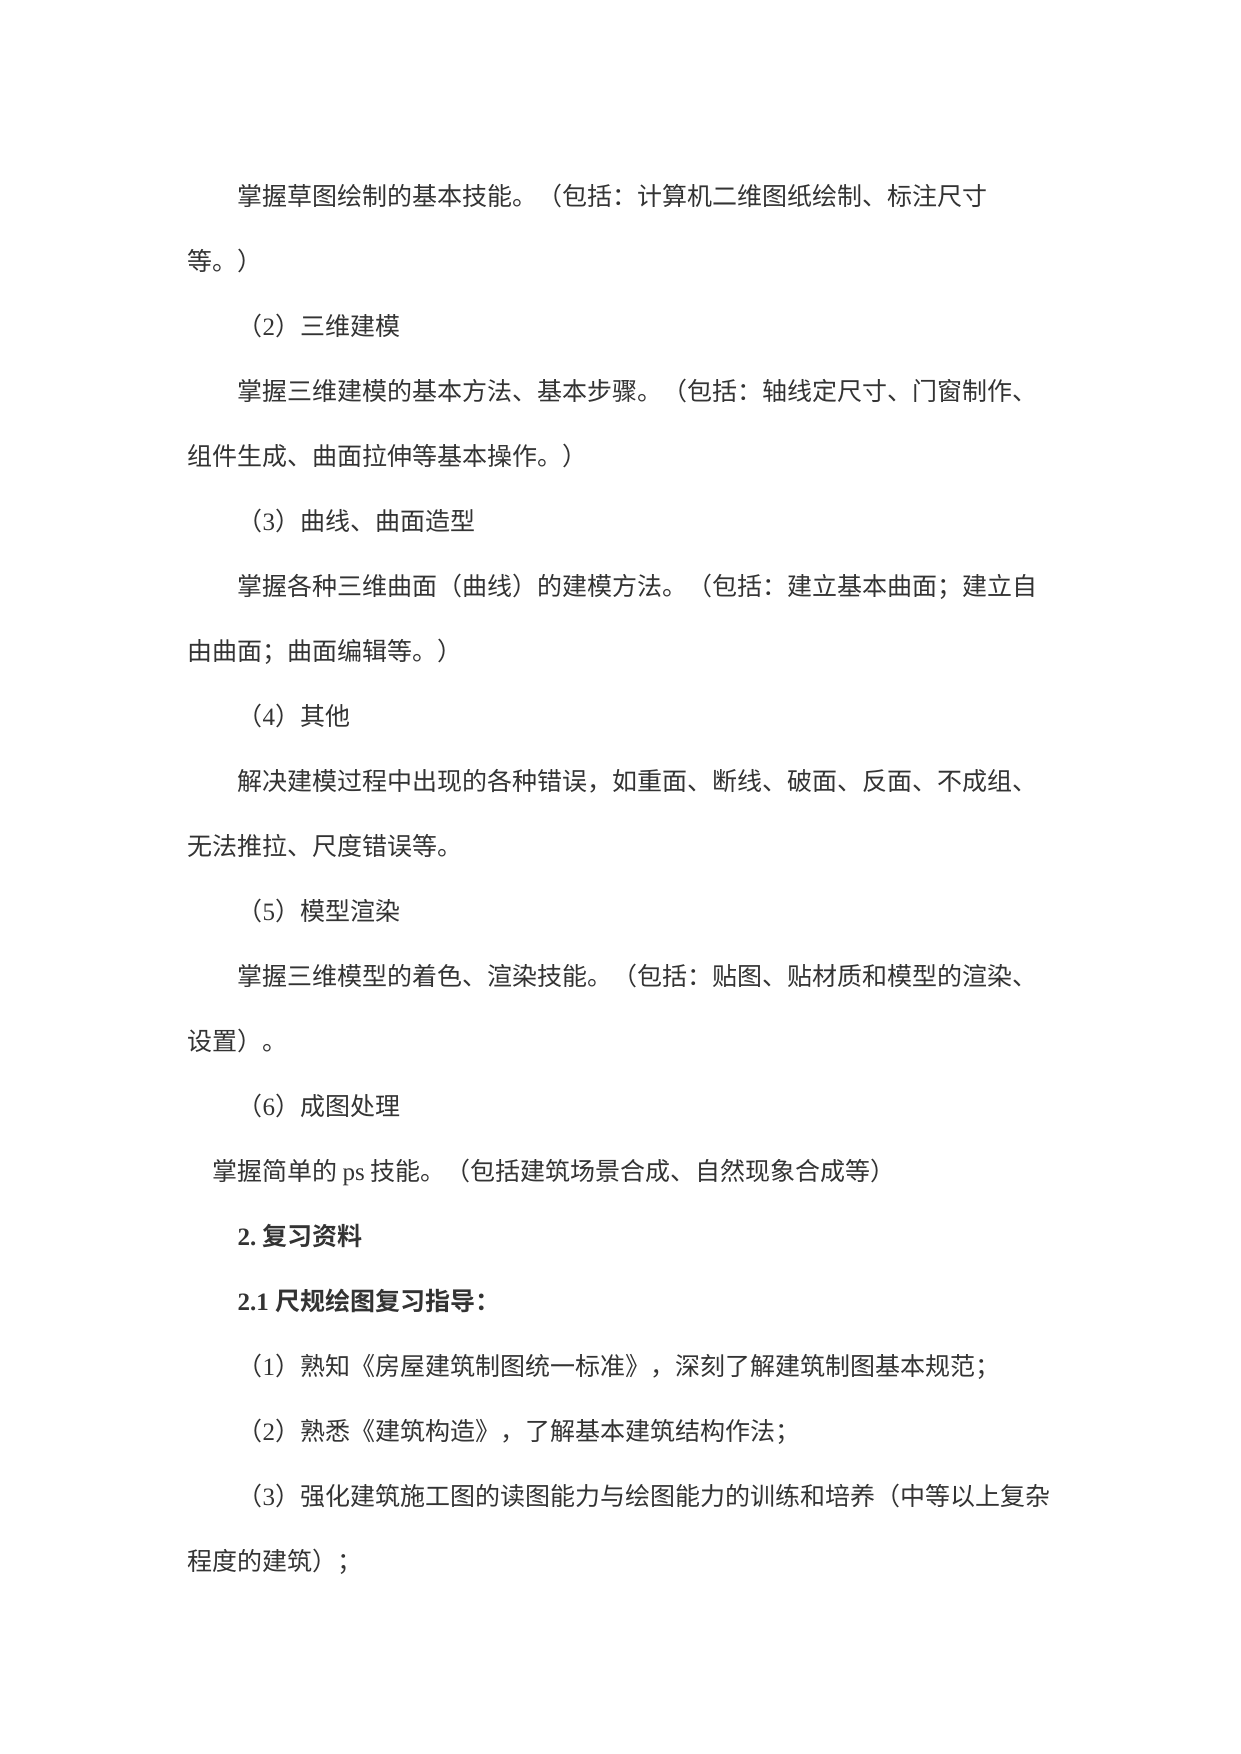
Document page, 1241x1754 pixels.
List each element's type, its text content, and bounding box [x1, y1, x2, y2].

text （3）曲线、曲面造型 [187, 487, 1053, 552]
text （3）强化建筑施工图的读图能力与绘图能力的训练和培养（中等以上复杂程度的建筑）； [187, 1462, 1053, 1592]
text 解决建模过程中出现的各种错误，如重面、断线、破面、反面、不成组、无法推拉、尺度错误等。 [187, 747, 1053, 877]
text （4）其他 [187, 682, 1053, 747]
text （5）模型渲染 [187, 877, 1053, 942]
text （1）熟知《房屋建筑制图统一标准》，深刻了解建筑制图基本规范； [187, 1332, 1053, 1397]
text （2）三维建模 [187, 292, 1053, 357]
text 掌握各种三维曲面（曲线）的建模方法。（包括：建立基本曲面；建立自由曲面；曲面编辑等。） [187, 552, 1053, 682]
list 成图处理 [187, 1072, 1053, 1137]
text 掌握三维模型的着色、渲染技能。（包括：贴图、贴材质和模型的渲染、设置）。 [187, 942, 1053, 1072]
text 2. 复习资料 [187, 1202, 1053, 1267]
text 掌握草图绘制的基本技能。（包括：计算机二维图纸绘制、标注尺寸等。） [187, 162, 1053, 292]
text 掌握简单的ps技能。（包括建筑场景合成、自然现象合成等） [187, 1137, 1053, 1202]
text 掌握三维建模的基本方法、基本步骤。（包括：轴线定尺寸、门窗制作、组件生成、曲面拉伸等基本操作。） [187, 357, 1053, 487]
text （2）熟悉《建筑构造》，了解基本建筑结构作法； [187, 1397, 1053, 1462]
text 2.1 尺规绘图复习指导： [187, 1267, 1053, 1332]
